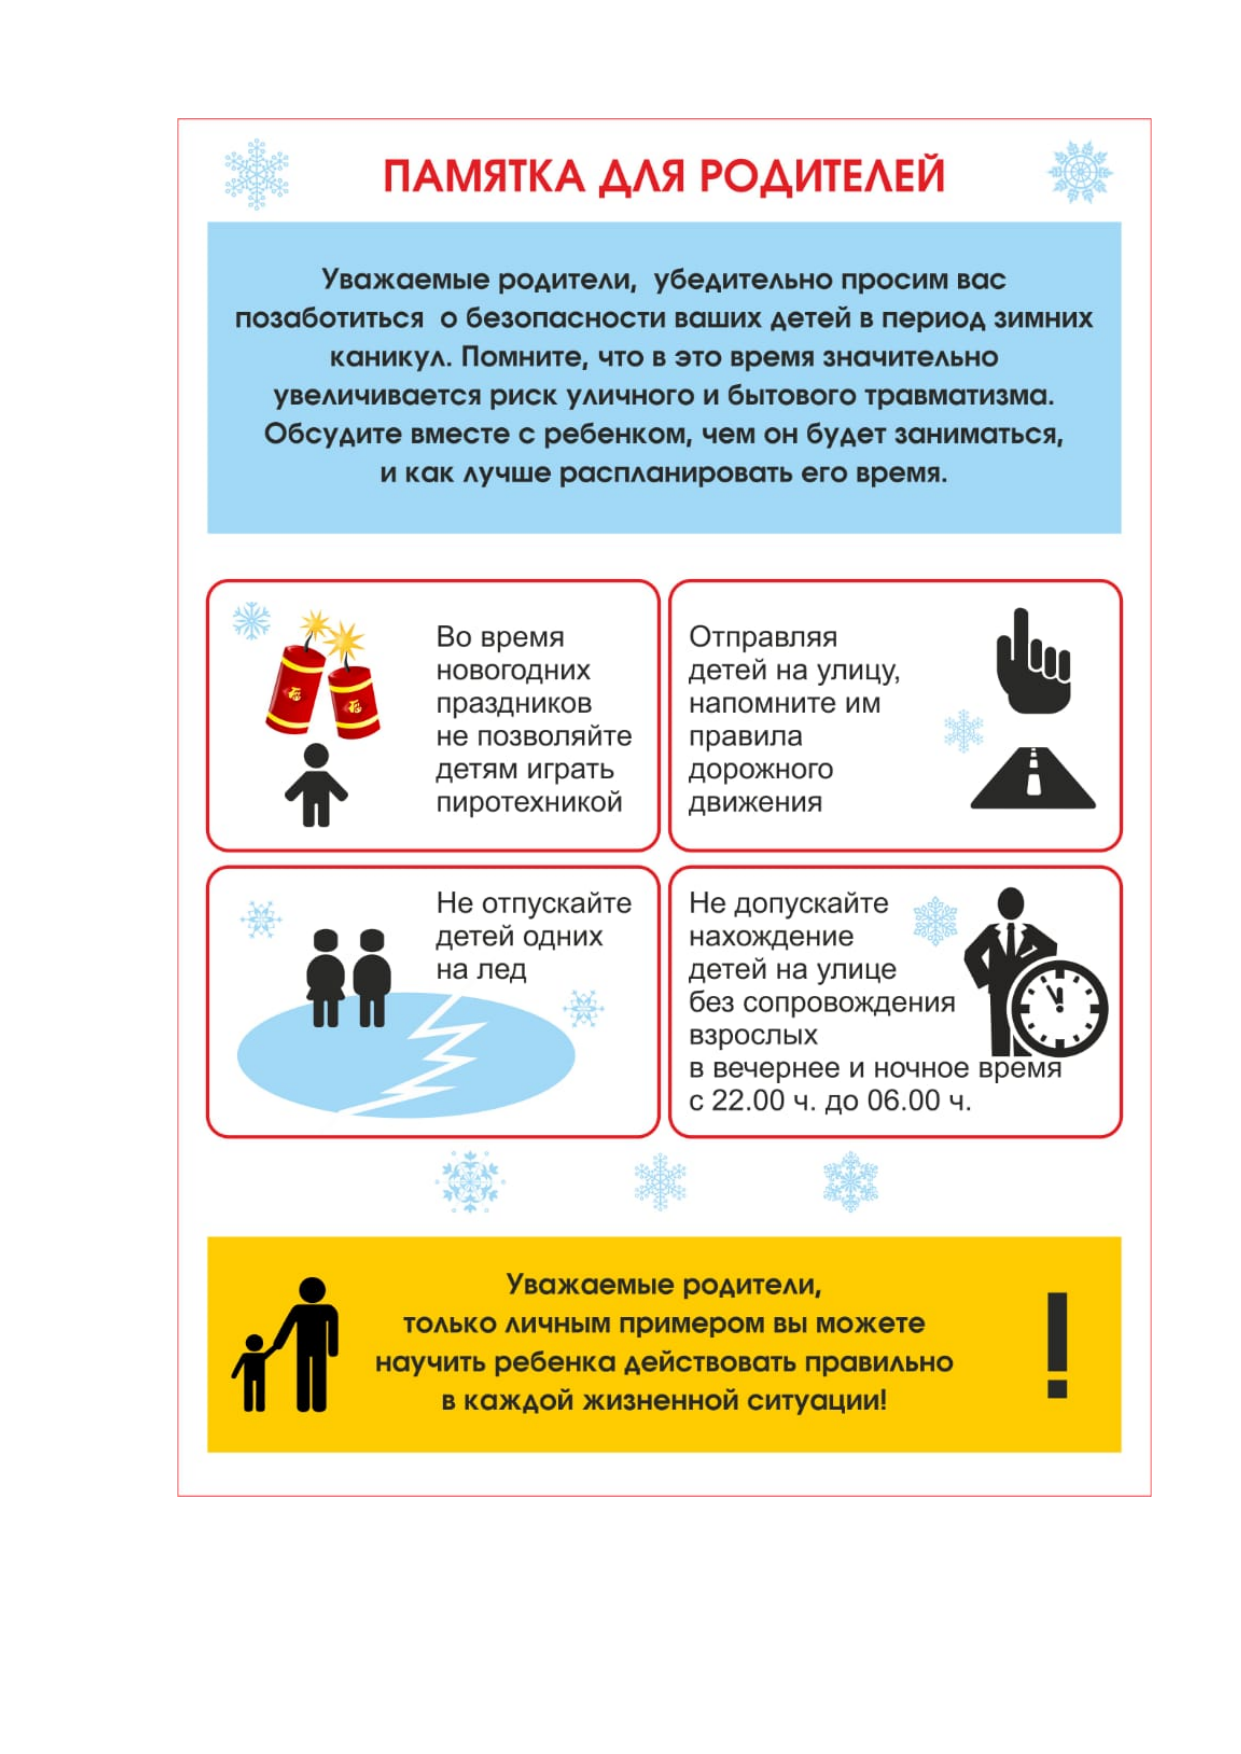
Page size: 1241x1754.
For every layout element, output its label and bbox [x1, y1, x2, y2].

picture [177, 118, 1152, 1497]
